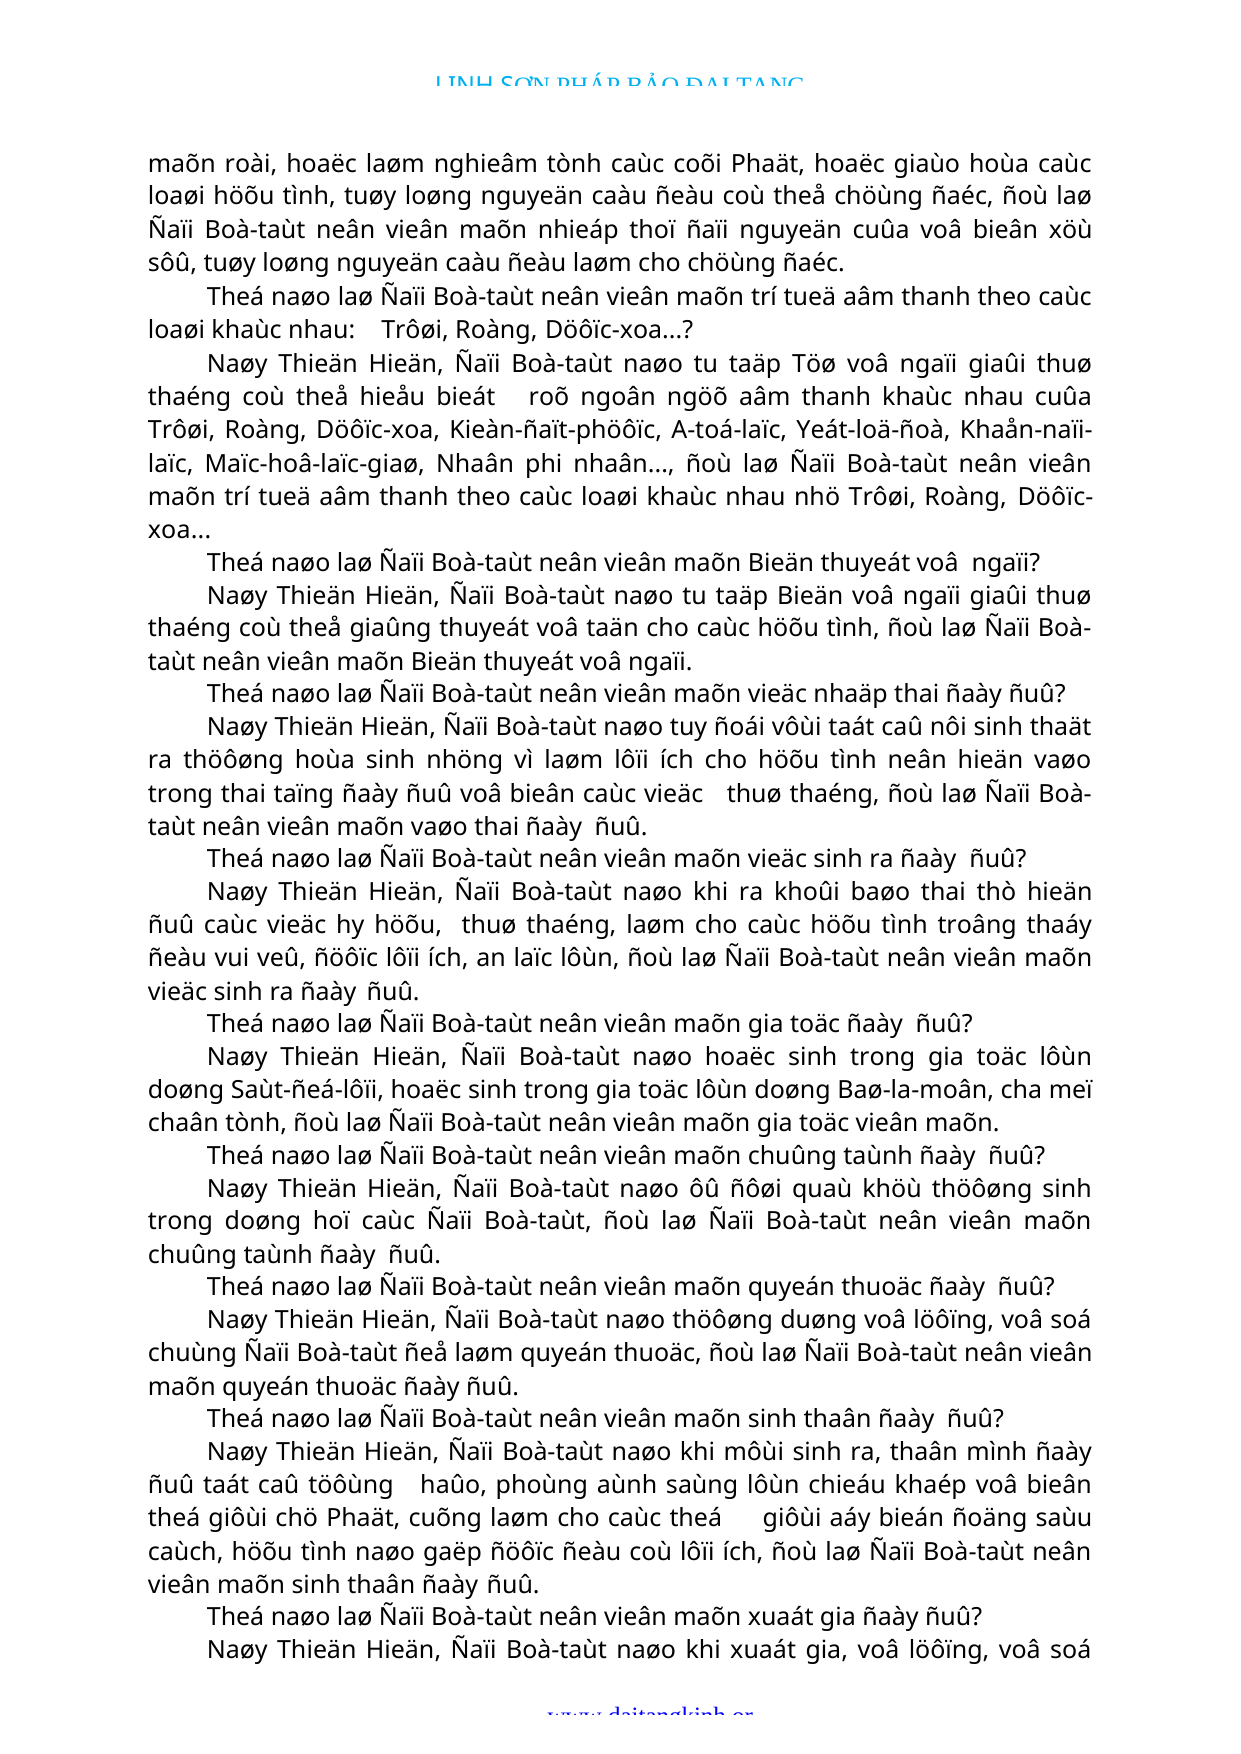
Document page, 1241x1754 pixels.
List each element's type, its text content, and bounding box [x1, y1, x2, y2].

text Theá naøo laø Ñaïi Boà-taùt neân vieân maõn gia toäc ñaày ñuû? [207, 1008, 1105, 1039]
text Naøy Thieän Hieän, Ñaïi Boà-taùt naøo thöôøng duøng voâ löôïng, voâ soá chuùng Ñaïi Boà-taùt ñeå laøm quyeán thuoäc, ñoù laø Ñaïi Boà-taùt neân vieân maõn quyeán thuoäc ñaày ñuû. [148, 1302, 1093, 1402]
text Naøy Thieän Hieän, Ñaïi Boà-taùt naøo khi môùi sinh ra, thaân mình ñaày ñuû taát caû töôùng haûo, phoùng aùnh saùng lôùn chieáu khaép voâ bieân theá giôùi chö Phaät, cuõng laøm cho caùc theá giôùi aáy bieán ñoäng saùu caùch, höõu tình naøo gaëp ñöôïc ñeàu coù lôïi ích, ñoù laø Ñaïi Boà-taùt neân vieân maõn sinh thaân ñaày ñuû. [148, 1434, 1093, 1601]
text Theá naøo laø Ñaïi Boà-taùt neân vieân maõn Bieän thuyeát voâ ngaïi? [207, 546, 1105, 577]
text Naøy Thieän Hieän, Ñaïi Boà-taùt naøo tu taäp Töø voâ ngaïi giaûi thuø thaéng coù theå hieåu bieát roõ ngoân ngöõ aâm thanh khaùc nhau cuûa Trôøi, Roàng, Döôïc-xoa, Kieàn-ñaït-phöôïc, A-toá-laïc, Yeát-loä-ñoà, Khaån-naïi-laïc, Maïc-hoâ-laïc-giaø, Nhaân phi nhaân..., ñoù laø Ñaïi Boà-taùt neân vieân maõn trí tueä aâm thanh theo caùc loaøi khaùc nhau nhö Trôøi, Roàng, Döôïc-xoa... [148, 346, 1093, 546]
text Naøy Thieän Hieän, Ñaïi Boà-taùt naøo hoaëc sinh trong gia toäc lôùn doøng Saùt-ñeá-lôïi, hoaëc sinh trong gia toäc lôùn doøng Baø-la-moân, cha meï chaân tònh, ñoù laø Ñaïi Boà-taùt neân vieân maõn gia toäc vieân maõn. [148, 1039, 1093, 1139]
text Theá naøo laø Ñaïi Boà-taùt neân vieân maõn vieäc nhaäp thai ñaày ñuû? [207, 678, 1105, 709]
text Theá naøo laø Ñaïi Boà-taùt neân vieân maõn chuûng taùnh ñaày ñuû? [207, 1139, 1105, 1170]
text Naøy Thieän Hieän, Ñaïi Boà-taùt naøo ôû ñôøi quaù khöù thöôøng sinh trong doøng hoï caùc Ñaïi Boà-taùt, ñoù laø Ñaïi Boà-taùt neân vieân maõn chuûng taùnh ñaày ñuû. [148, 1170, 1093, 1271]
text Theá naøo laø Ñaïi Boà-taùt neân vieân maõn quyeán thuoäc ñaày ñuû? [207, 1271, 1105, 1302]
text Naøy Thieän Hieän, Ñaïi Boà-taùt naøo tuy ñoái vôùi taát caû nôi sinh thaät ra thöôøng hoùa sinh nhöng vì laøm lôïi ích cho höõu tình neân hieän vaøo trong thai taïng ñaày ñuû voâ bieân caùc vieäc thuø thaéng, ñoù laø Ñaïi Boà-taùt neân vieân maõn vaøo thai ñaày ñuû. [148, 709, 1093, 843]
text Naøy Thieän Hieän, Ñaïi Boà-taùt naøo khi ra khoûi baøo thai thò hieän ñuû caùc vieäc hy höõu, thuø thaéng, laøm cho caùc höõu tình troâng thaáy ñeàu vui veû, ñöôïc lôïi ích, an laïc lôùn, ñoù laø Ñaïi Boà-taùt neân vieân maõn vieäc sinh ra ñaày ñuû. [148, 874, 1093, 1008]
text Theá naøo laø Ñaïi Boà-taùt neân vieân maõn sinh thaân ñaày ñuû? [207, 1402, 1105, 1434]
text Naøy Thieän Hieän, Ñaïi Boà-taùt naøo tu taäp Bieän voâ ngaïi giaûi thuø thaéng coù theå giaûng thuyeát voâ taän cho caùc höõu tình, ñoù laø Ñaïi Boà-taùt neân vieân maõn Bieän thuyeát voâ ngaïi. [148, 577, 1093, 678]
text maõn roài, hoaëc laøm nghieâm tònh caùc coõi Phaät, hoaëc giaùo hoùa caùc loaøi höõu tình, tuøy loøng nguyeän caàu ñeàu coù theå chöùng ñaéc, ñoù laø Ñaïi Boà-taùt neân vieân maõn nhieáp thoï ñaïi nguyeän cuûa voâ bieân xöù sôû, tuøy loøng nguyeän caàu ñeàu laøm cho chöùng ñaéc. [148, 145, 1093, 279]
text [148, 1632, 1093, 1666]
text Theá naøo laø Ñaïi Boà-taùt neân vieân maõn trí tueä aâm thanh theo caùc loaøi khaùc nhau: Trôøi, Roàng, Döôïc-xoa...? [148, 279, 1093, 346]
text Theá naøo laø Ñaïi Boà-taùt neân vieân maõn vieäc sinh ra ñaày ñuû? [207, 843, 1105, 874]
text Theá naøo laø Ñaïi Boà-taùt neân vieân maõn xuaát gia ñaày ñuû? [207, 1601, 1105, 1632]
